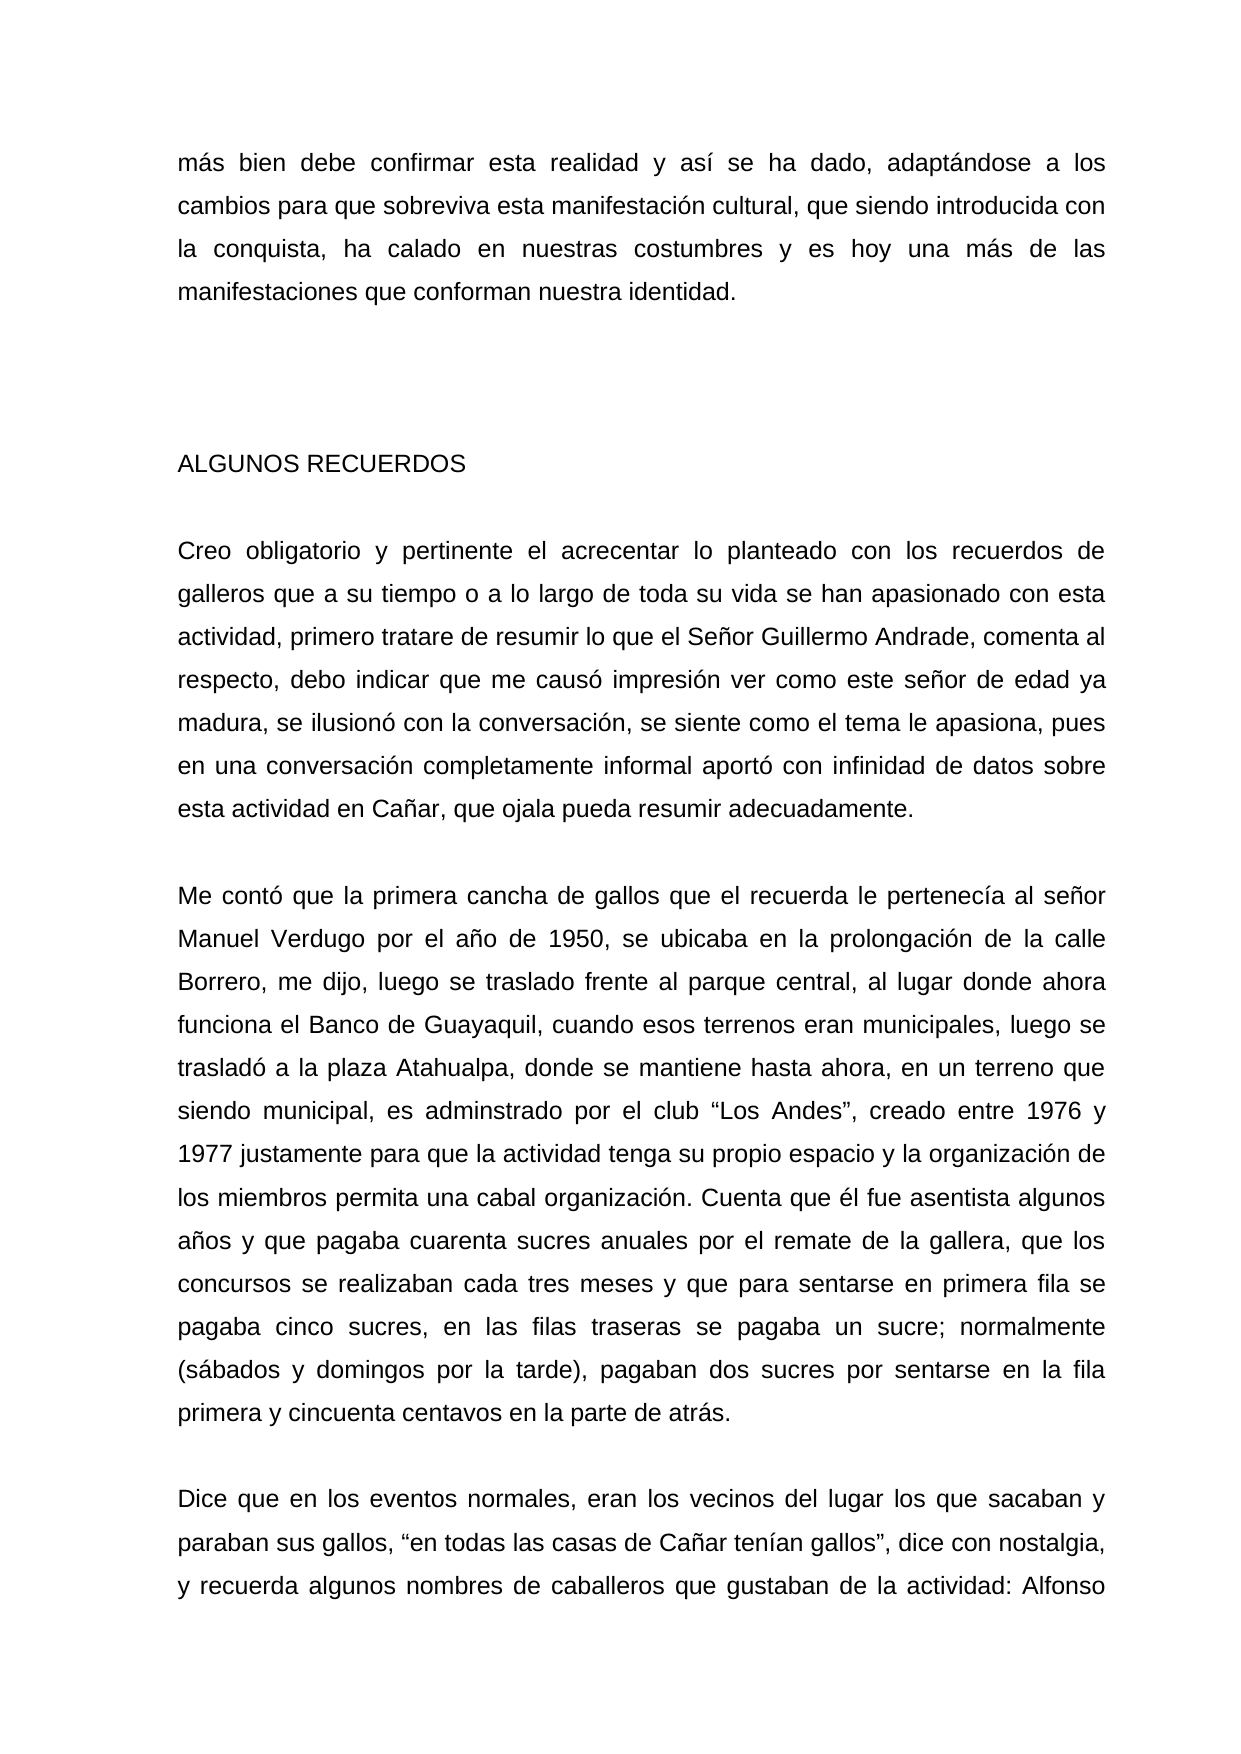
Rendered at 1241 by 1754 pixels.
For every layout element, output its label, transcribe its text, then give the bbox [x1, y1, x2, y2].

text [177, 1484, 1107, 1599]
text Me contó que la primera cancha de gallos que el recuerda le pertenecía al señor Manuel Verdugo por el año de 1950, se ubicaba en la prolongación de la calle Borrero, me dijo, luego se traslado frente al parque central, al lugar donde ahora funciona el Banco de Guayaquil, cuando esos terrenos eran municipales, luego se trasladó a la plaza Atahualpa, donde se mantiene hasta ahora, en un terreno que siendo municipal, es adminstrado por el club “Los Andes”, creado entre 1976 y 1977 justamente para que la actividad tenga su propio espacio y la organización de los miembros permita una cabal organización. Cuenta que él fue asentista algunos años y que pagaba cuarenta sucres anuales por el remate de la gallera, que los concursos se realizaban cada tres meses y que para sentarse en primera fila se pagaba cinco sucres, en las filas traseras se pagaba un sucre; normalmente (sábados y domingos por la tarde), pagaban dos sucres por sentarse en la fila primera y cincuenta centavos en la parte de atrás. [177, 881, 1107, 1427]
text ALGUNOS RECUERDOS [177, 449, 1107, 478]
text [177, 148, 1107, 306]
text Creo obligatorio y pertinente el acrecentar lo planteado con los recuerdos de galleros que a su tiempo o a lo largo de toda su vida se han apasionado con esta actividad, primero tratare de resumir lo que el Señor Guillermo Andrade, comenta al respecto, debo indicar que me causó impresión ver como este señor de edad ya madura, se ilusionó con la conversación, se siente como el tema le apasiona, pues en una conversación completamente informal aportó con infinidad de datos sobre esta actividad en Cañar, que ojala pueda resumir adecuadamente. [177, 536, 1107, 823]
